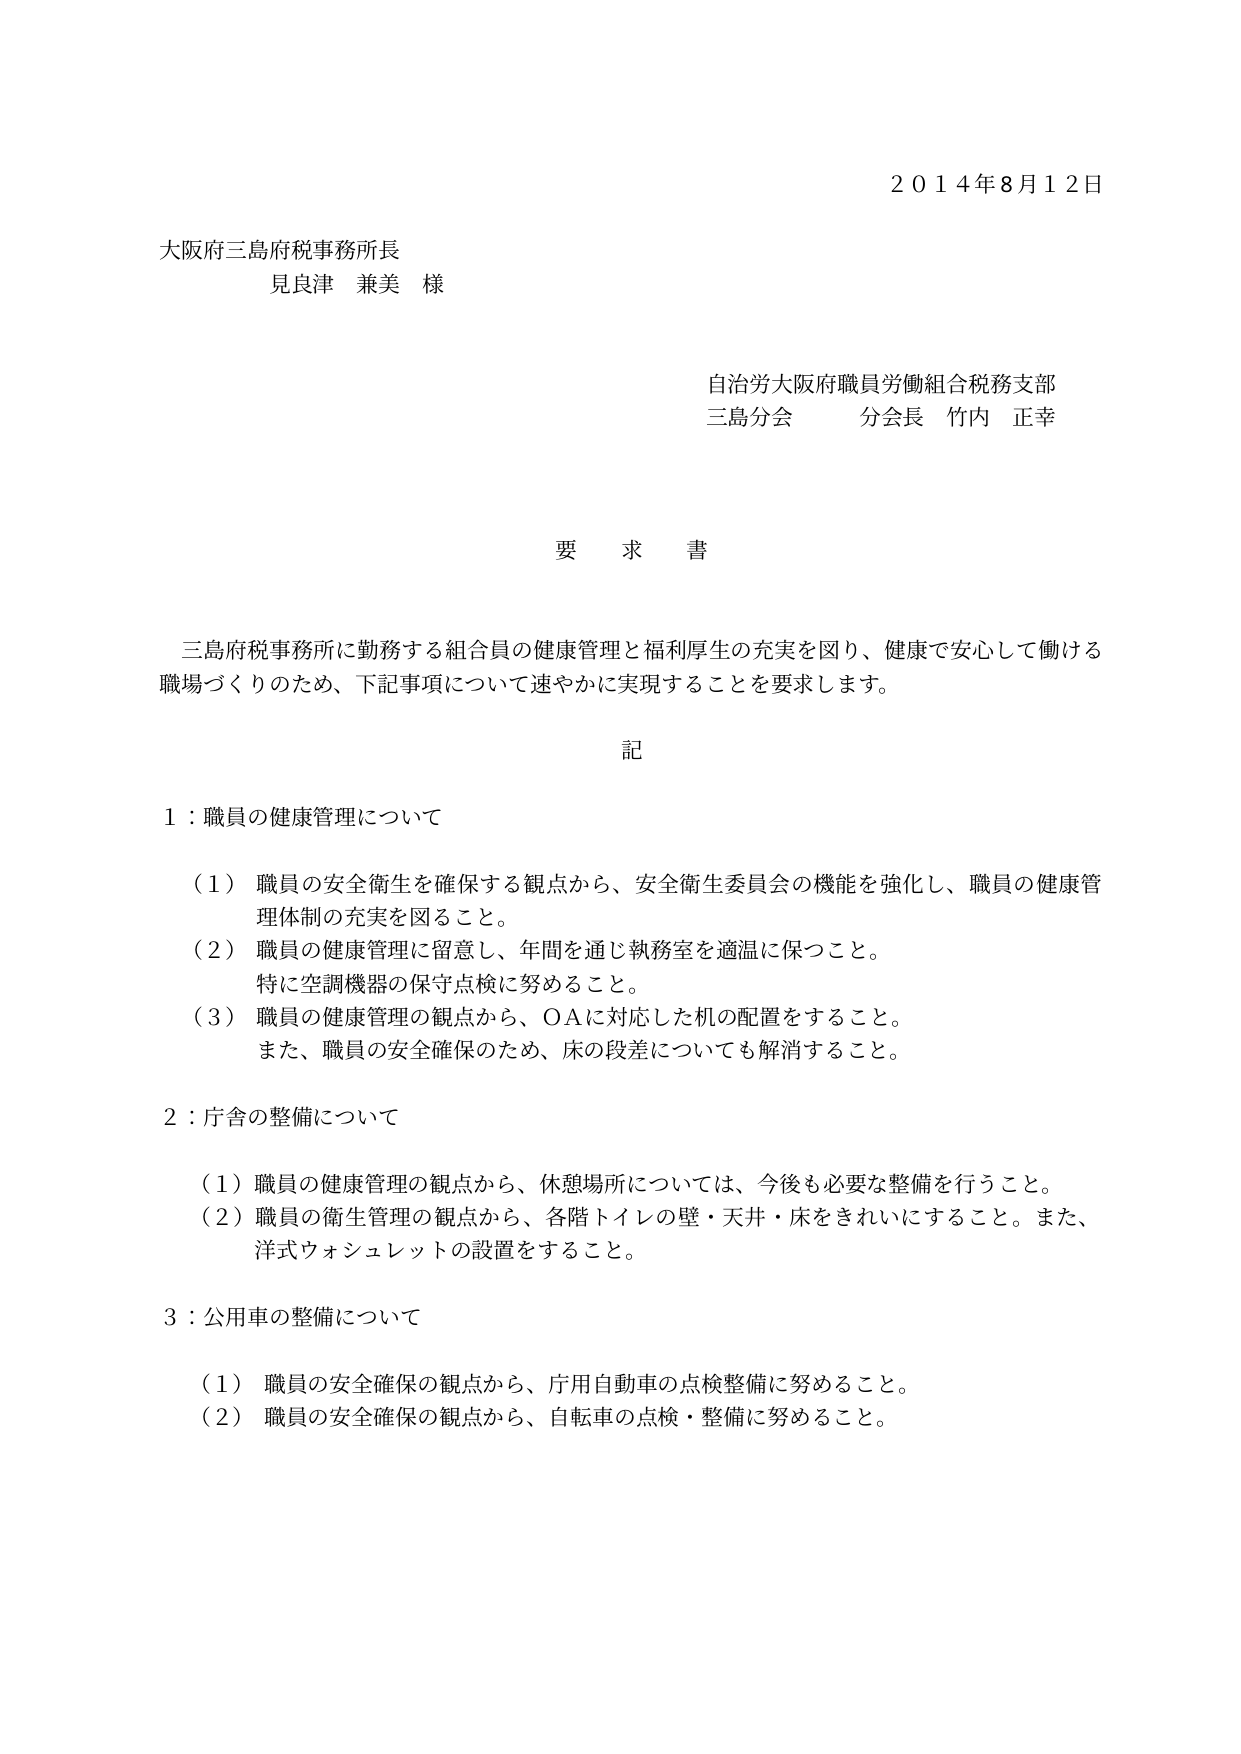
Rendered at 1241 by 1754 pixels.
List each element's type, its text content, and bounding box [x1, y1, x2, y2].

list 職員の健康管理に留意し、年間を通じ執務室を適温に保つこと。 [181, 933, 1104, 966]
list また、職員の安全確保のため、床の段差についても解消すること。 [256, 1033, 1104, 1066]
text 三島府税事務所に勤務する組合員の健康管理と福利厚生の充実を図り、健康で安心して働ける職場づくりのため、下記事項について速やかに実現することを要求します。 [159, 633, 1104, 699]
text 大阪府三島府税事務所長 [159, 233, 1104, 266]
text １：職員の健康管理について [159, 799, 1104, 833]
list 職員の安全衛生を確保する観点から、安全衛生委員会の機能を強化し、職員の健康管理体制の充実を図ること。 [181, 866, 1104, 933]
text （２）職員の衛生管理の観点から、各階トイレの壁・天井・床をきれいにすること。また、洋式ウォシュレットの設置をすること。 [189, 1199, 1104, 1266]
text （１）職員の健康管理の観点から、休憩場所については、今後も必要な整備を行うこと。 [189, 1166, 1104, 1199]
text 見良津 兼美 様 [159, 266, 1104, 299]
text ２：庁舎の整備について [159, 1099, 1104, 1133]
text ２０１４年8月１２日 [159, 166, 1104, 199]
list 職員の健康管理の観点から、ＯＡに対応した机の配置をすること。 [181, 999, 1104, 1033]
text ３：公用車の整備について [159, 1299, 1104, 1333]
list 職員の安全確保の観点から、庁用自動車の点検整備に努めること。 [189, 1366, 1104, 1399]
subtitle 記 [159, 733, 1104, 766]
text 要 求 書 [159, 533, 1104, 566]
text 三島分会 分会長 竹内 正幸 [706, 399, 1104, 433]
text 自治労大阪府職員労働組合税務支部 [706, 366, 1104, 399]
list 職員の安全確保の観点から、自転車の点検・整備に努めること。 [189, 1399, 1104, 1433]
list 特に空調機器の保守点検に努めること。 [256, 966, 1104, 999]
